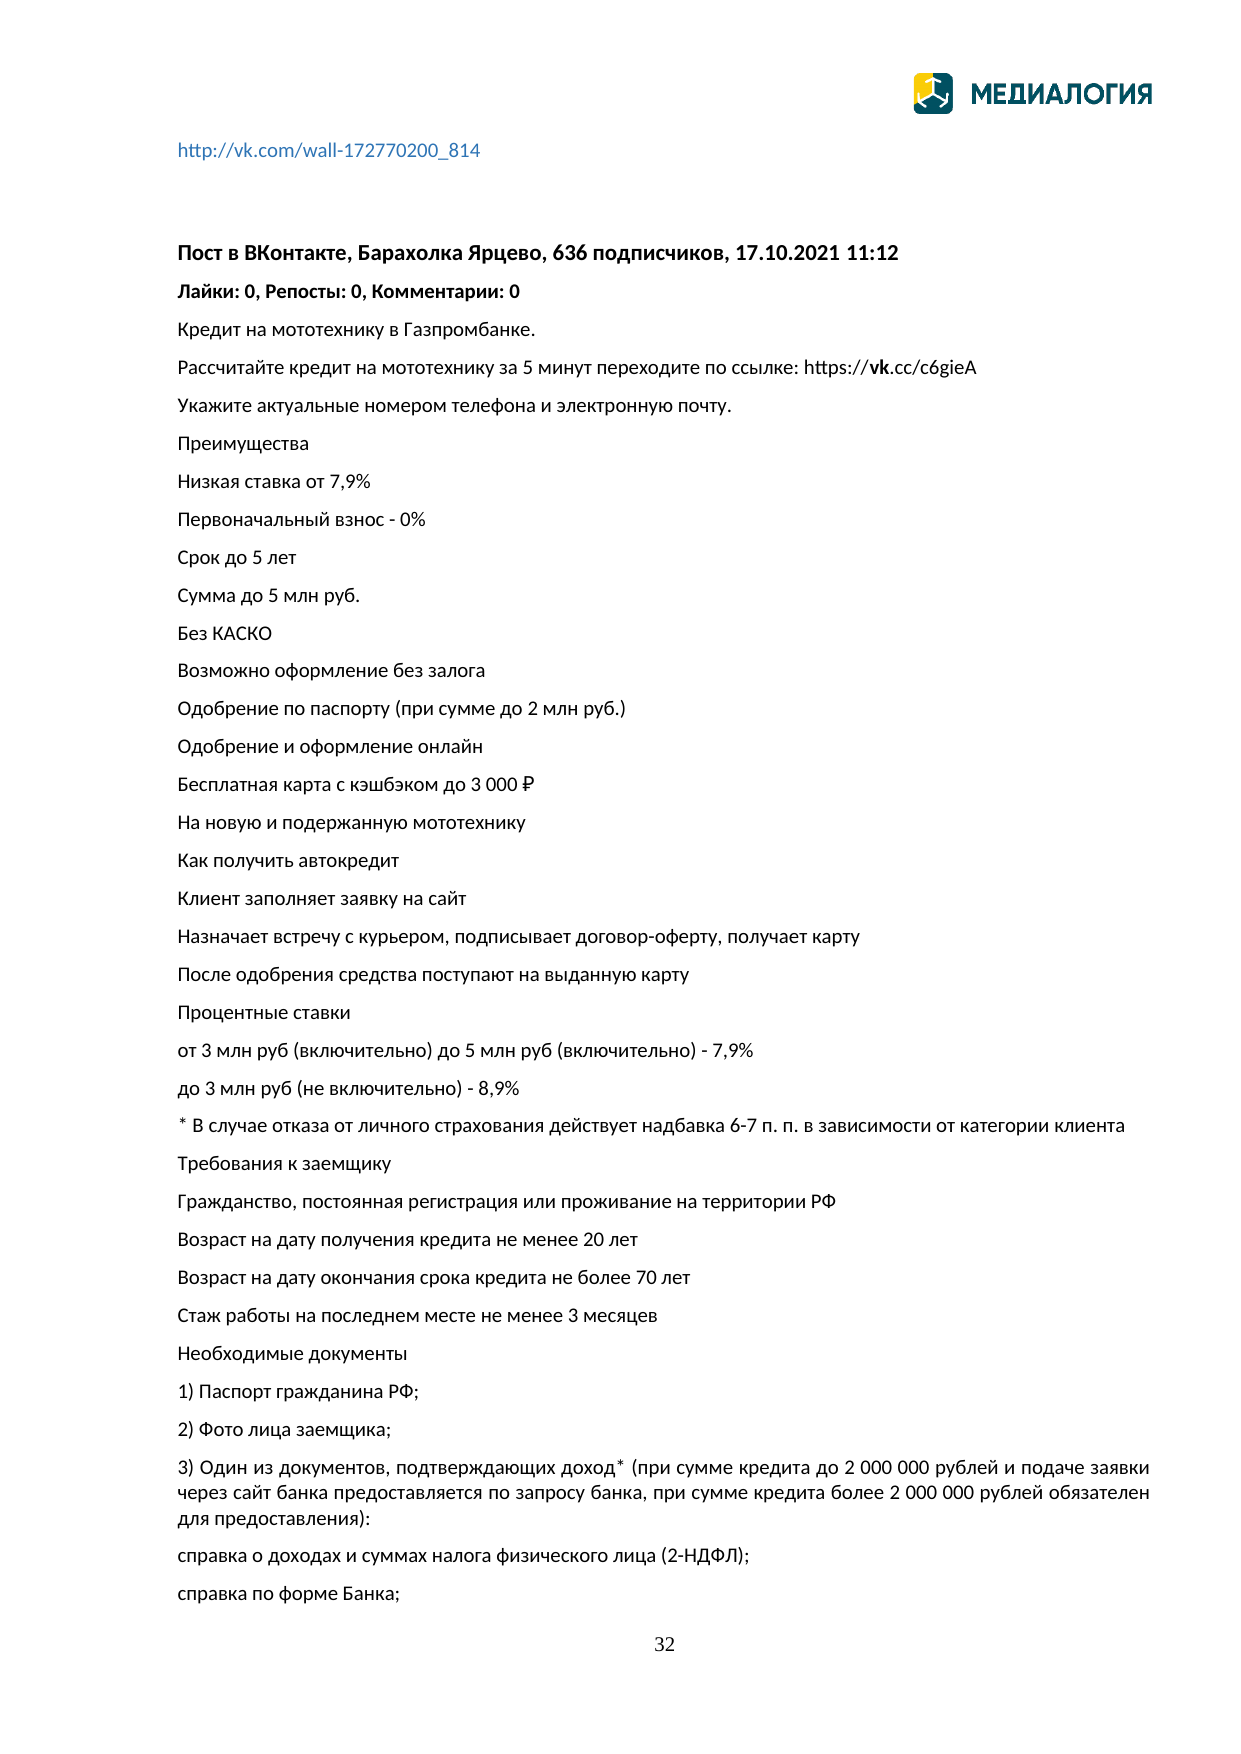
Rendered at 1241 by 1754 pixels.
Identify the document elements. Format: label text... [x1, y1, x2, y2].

text 3) Один из документов, подтверждающих доход* (при сумме кредита до 2 000 000 рублей и подаче заявки через сайт банка предоставляется по запросу банка, при сумме кредита более 2 000 000 рублей обязателен для предоставления): [177, 1454, 1152, 1530]
text http://vk.com/wall-172770200_814 [177, 137, 1152, 163]
picture [913, 73, 1152, 114]
text Сумма до 5 млн руб. [177, 582, 1152, 607]
text На новую и подержанную мототехнику [177, 809, 1152, 835]
text Срок до 5 лет [177, 544, 1152, 569]
text Требования к заемщику [177, 1151, 1152, 1176]
text * В случае отказа от личного страхования действует надбавка 6-7 п. п. в зависимости от категории клиента [177, 1113, 1152, 1138]
text Первоначальный взнос - 0% [177, 506, 1152, 531]
text Возможно оформление без залога [177, 658, 1152, 683]
text 1) Паспорт гражданина РФ; [177, 1378, 1152, 1403]
text Процентные ставки [177, 999, 1152, 1024]
text Как получить автокредит [177, 847, 1152, 873]
text Одобрение по паспорту (при сумме до 2 млн руб.) [177, 696, 1152, 721]
text Одобрение и оформление онлайн [177, 733, 1152, 759]
text Необходимые документы [177, 1340, 1152, 1366]
text 2) Фото лица заемщика; [177, 1416, 1152, 1441]
text Возраст на дату окончания срока кредита не более 70 лет [177, 1264, 1152, 1290]
text до 3 млн руб (не включительно) - 8,9% [177, 1075, 1152, 1100]
text Низкая ставка от 7,9% [177, 468, 1152, 493]
text Преимущества [177, 430, 1152, 456]
text Бесплатная карта с кэшбэком до 3 000 ₽ [177, 771, 1152, 797]
text Укажите актуальные номером телефона и электронную почту. [177, 392, 1152, 418]
text Гражданство, постоянная регистрация или проживание на территории РФ [177, 1188, 1152, 1214]
text Без КАСКО [177, 620, 1152, 645]
text от 3 млн руб (включительно) до 5 млн руб (включительно) - 7,9% [177, 1037, 1152, 1062]
text Лайки: 0, Репосты: 0, Комментарии: 0 [177, 278, 1152, 304]
text справка по форме Банка; [177, 1581, 1152, 1606]
text Рассчитайте кредит на мототехнику за 5 минут переходите по ссылке: https://vk.cc/c6gieA [177, 354, 1152, 380]
text Возраст на дату получения кредита не менее 20 лет [177, 1226, 1152, 1252]
text Пост в ВКонтакте, Барахолка Ярцево, 636 подписчиков, 17.10.2021 11:12 [177, 238, 1152, 266]
text После одобрения средства поступают на выданную карту [177, 961, 1152, 986]
text Стаж работы на последнем месте не менее 3 месяцев [177, 1302, 1152, 1328]
text Назначает встречу с курьером, подписывает договор-оферту, получает карту [177, 923, 1152, 948]
text Кредит на мототехнику в Газпромбанке. [177, 316, 1152, 342]
text справка о доходах и суммах налога физического лица (2-НДФЛ); [177, 1543, 1152, 1568]
text Клиент заполняет заявку на сайт [177, 885, 1152, 911]
